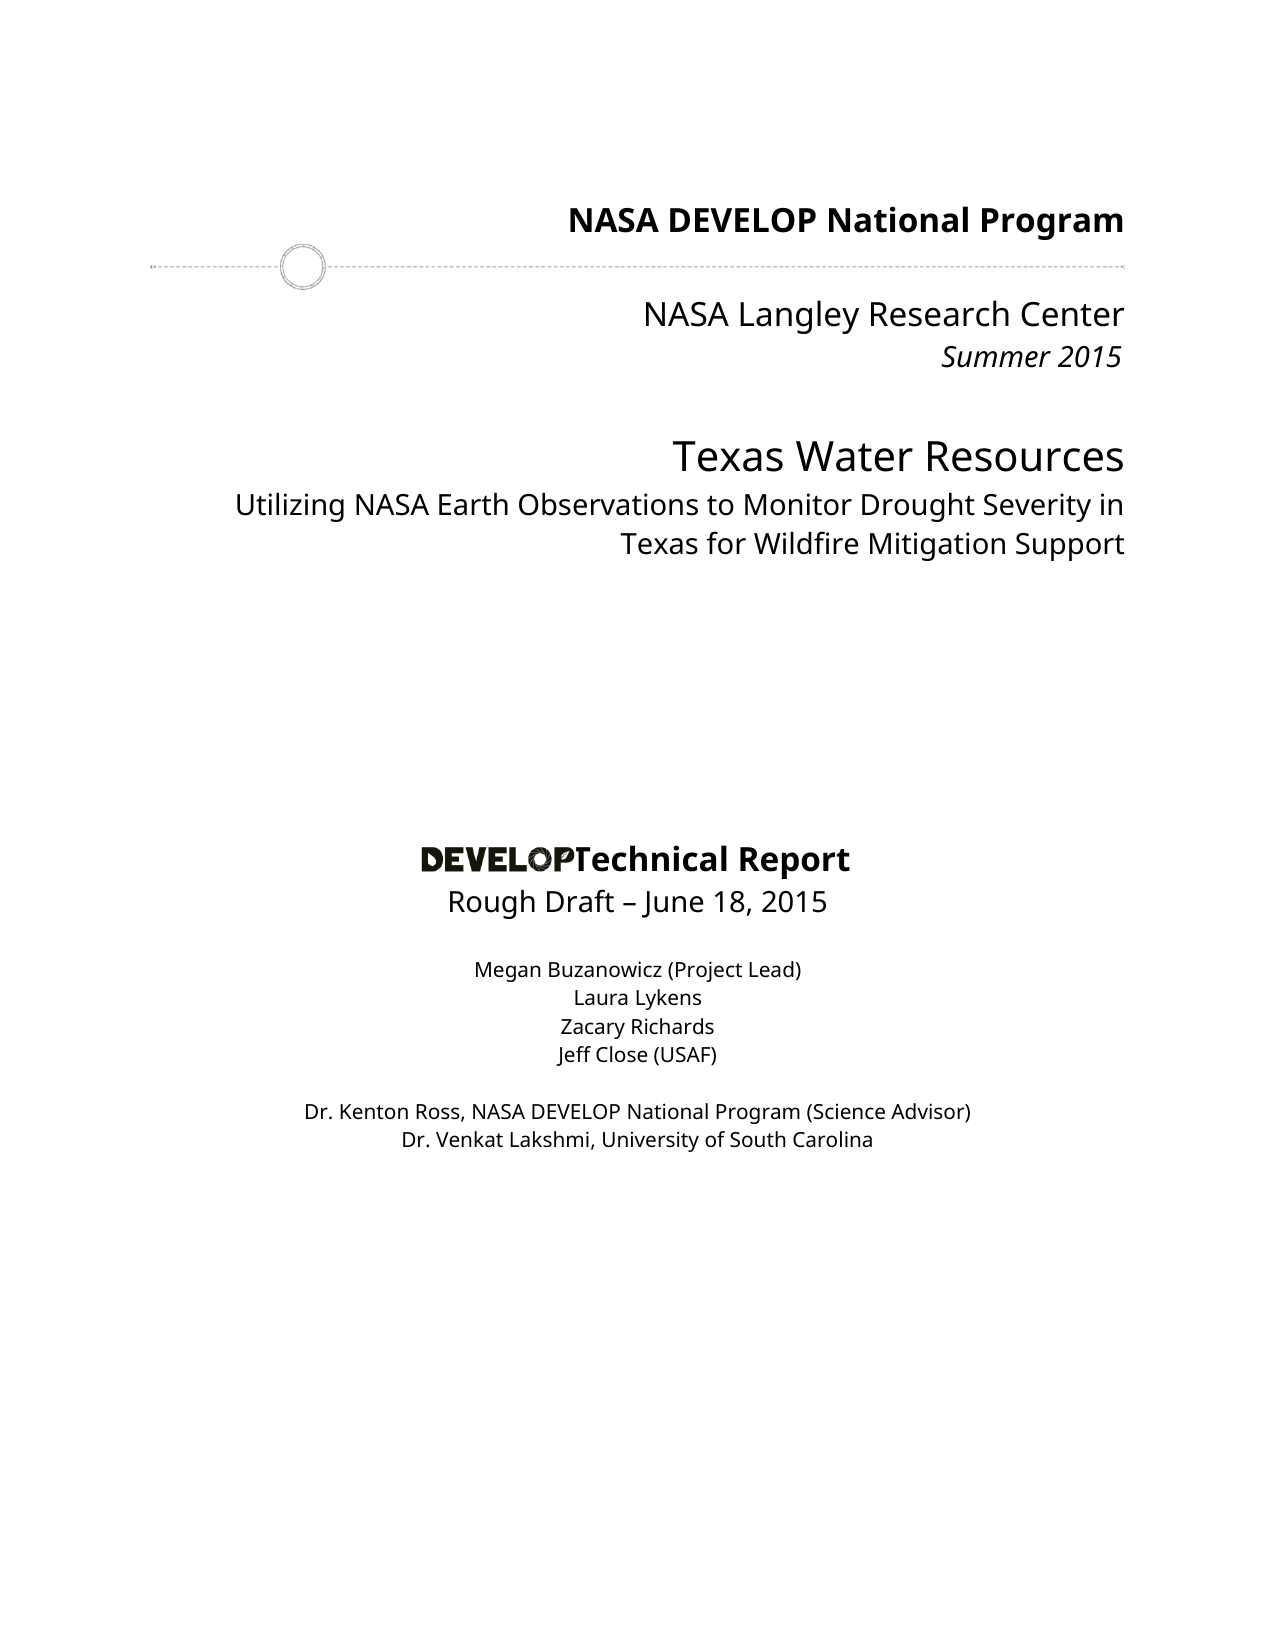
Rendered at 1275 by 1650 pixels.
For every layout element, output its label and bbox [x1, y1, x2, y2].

picture [417, 845, 577, 876]
picture [150, 242, 1125, 291]
